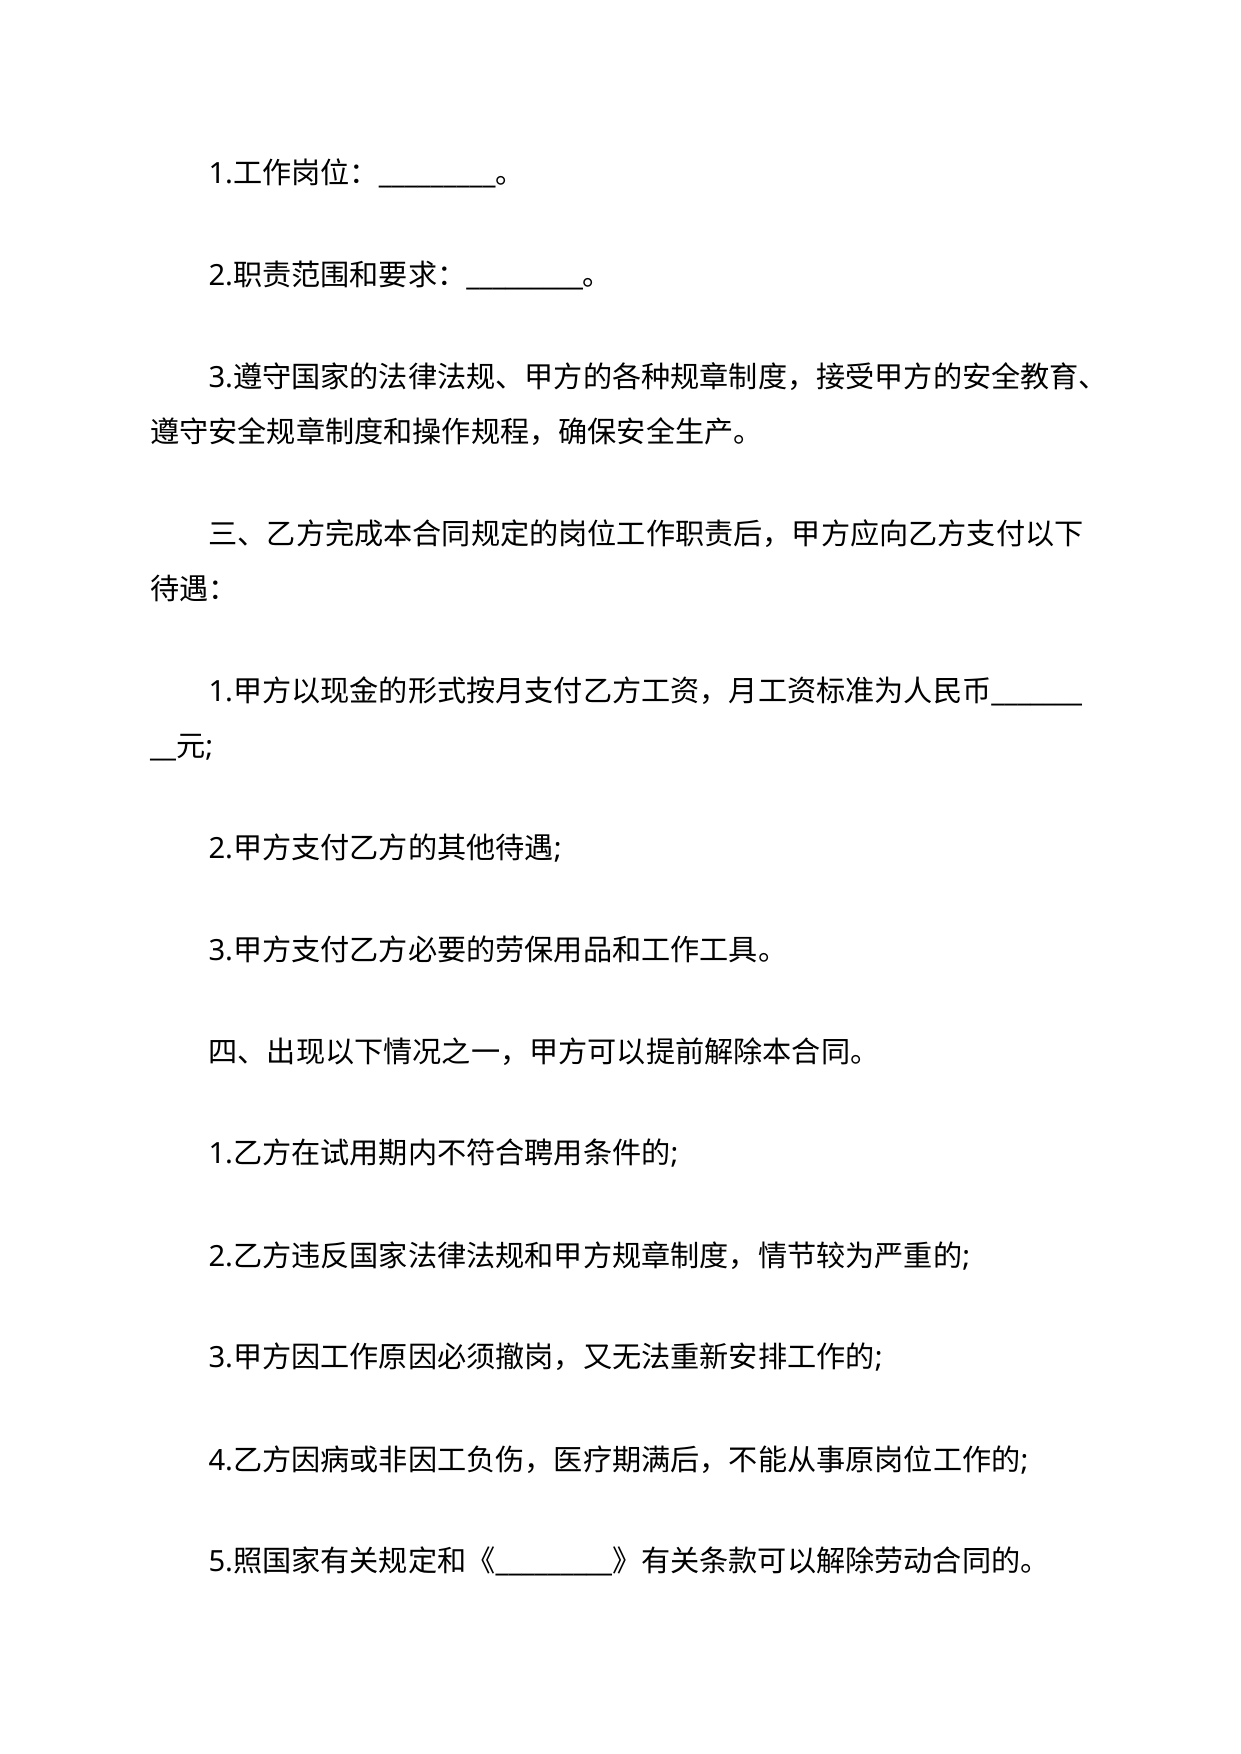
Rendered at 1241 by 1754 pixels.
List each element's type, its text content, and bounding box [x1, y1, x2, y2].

text 3.甲方因工作原因必须撤岗，又无法重新安排工作的; [150, 1334, 1090, 1376]
text 3.甲方支付乙方必要的劳保用品和工作工具。 [150, 926, 1090, 969]
text 3.遵守国家的法律法规、甲方的各种规章制度，接受甲方的安全教育、遵守安全规章制度和操作规程，确保安全生产。 [150, 354, 1090, 451]
text 1.乙方在试用期内不符合聘用条件的; [150, 1130, 1090, 1172]
text 1.甲方以现金的形式按月支付乙方工资，月工资标准为人民币_________元; [150, 667, 1090, 765]
text 4.乙方因病或非因工负伤，医疗期满后，不能从事原岗位工作的; [150, 1436, 1090, 1478]
text 2.职责范围和要求：_________。 [150, 252, 1090, 294]
text 2.乙方违反国家法律法规和甲方规章制度，情节较为严重的; [150, 1232, 1090, 1274]
text 四、出现以下情况之一，甲方可以提前解除本合同。 [150, 1028, 1090, 1071]
text 5.照国家有关规定和《_________》有关条款可以解除劳动合同的。 [150, 1538, 1090, 1580]
text 1.工作岗位：_________。 [150, 150, 1090, 192]
text 2.甲方支付乙方的其他待遇; [150, 824, 1090, 867]
text 三、乙方完成本合同规定的岗位工作职责后，甲方应向乙方支付以下待遇： [150, 511, 1090, 608]
